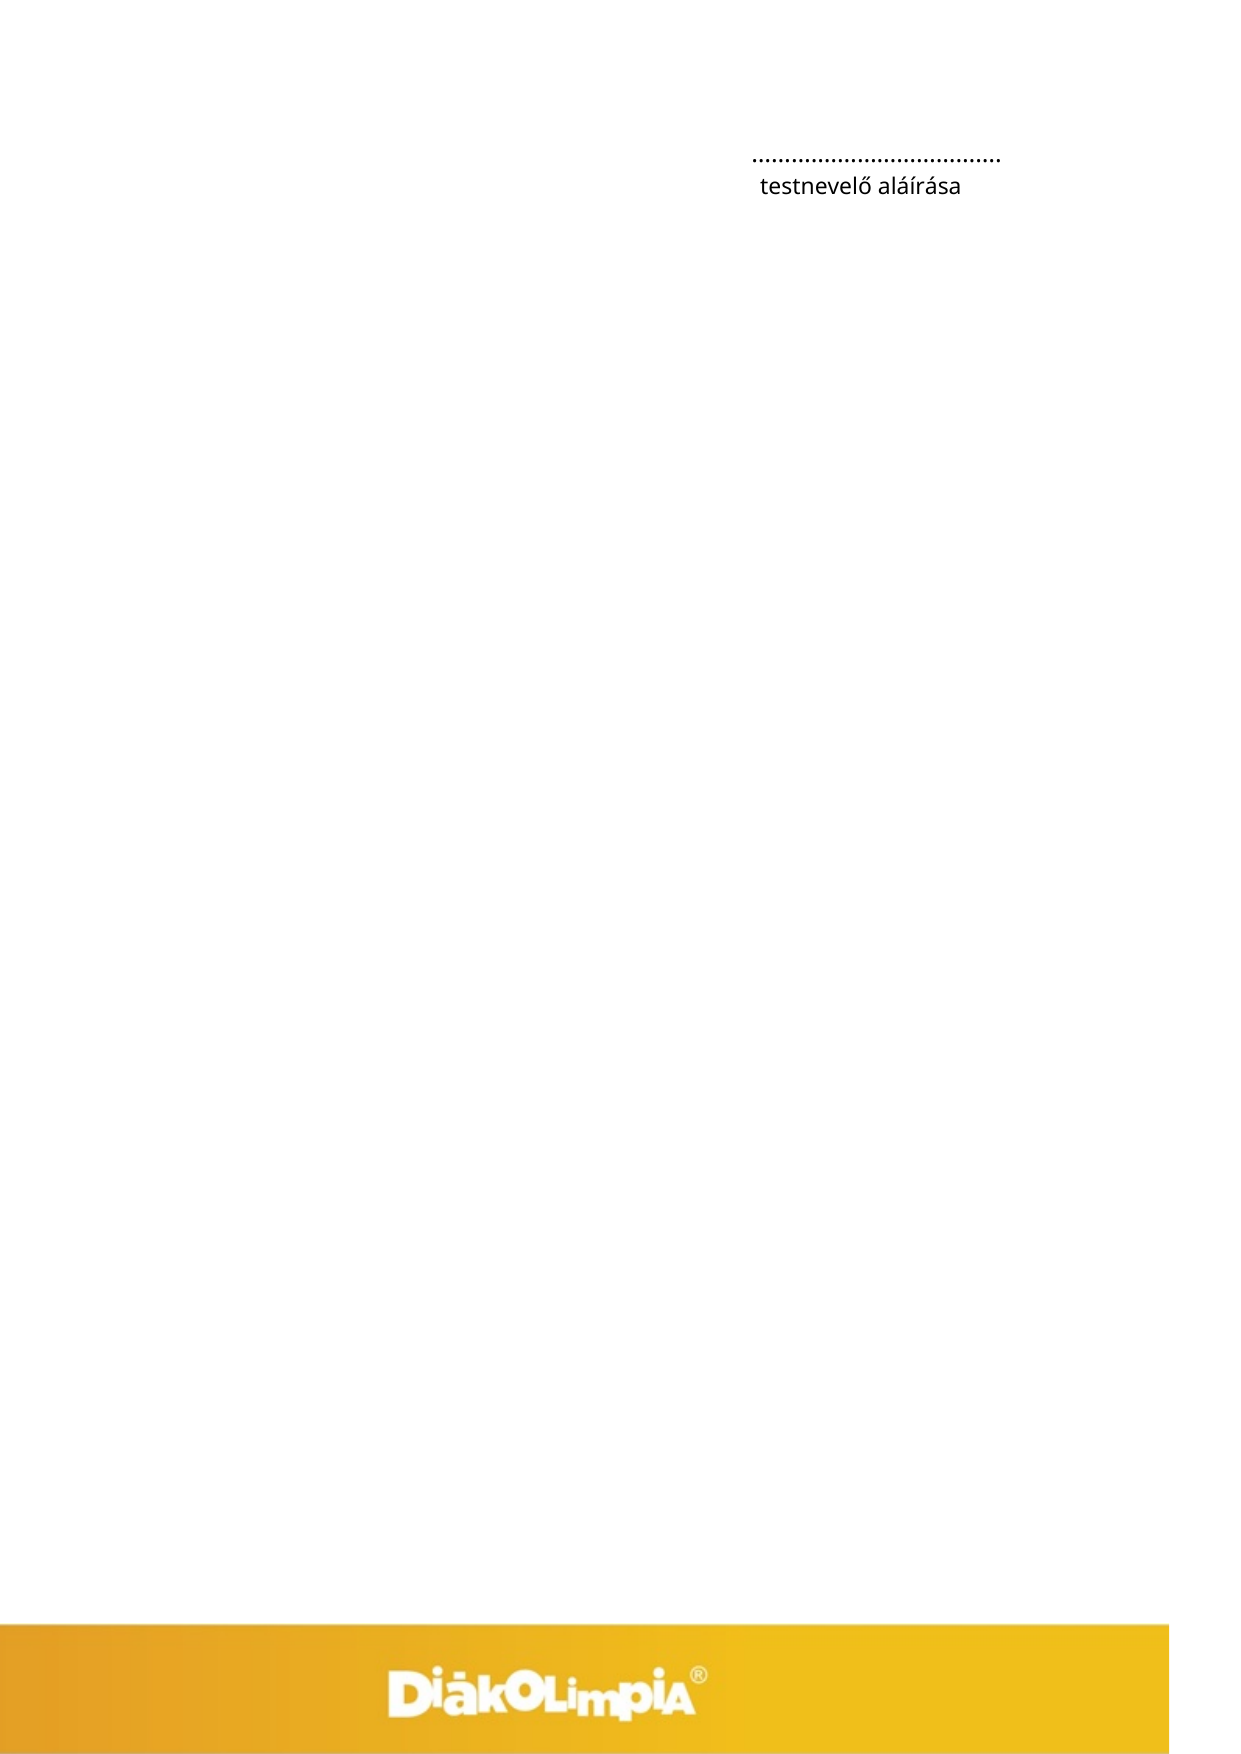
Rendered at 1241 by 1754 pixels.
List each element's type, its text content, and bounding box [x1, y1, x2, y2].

text testnevelő aláírása [112, 169, 1165, 201]
picture [0, 1623, 1170, 1754]
text ……….………………………. [75, 136, 1165, 169]
